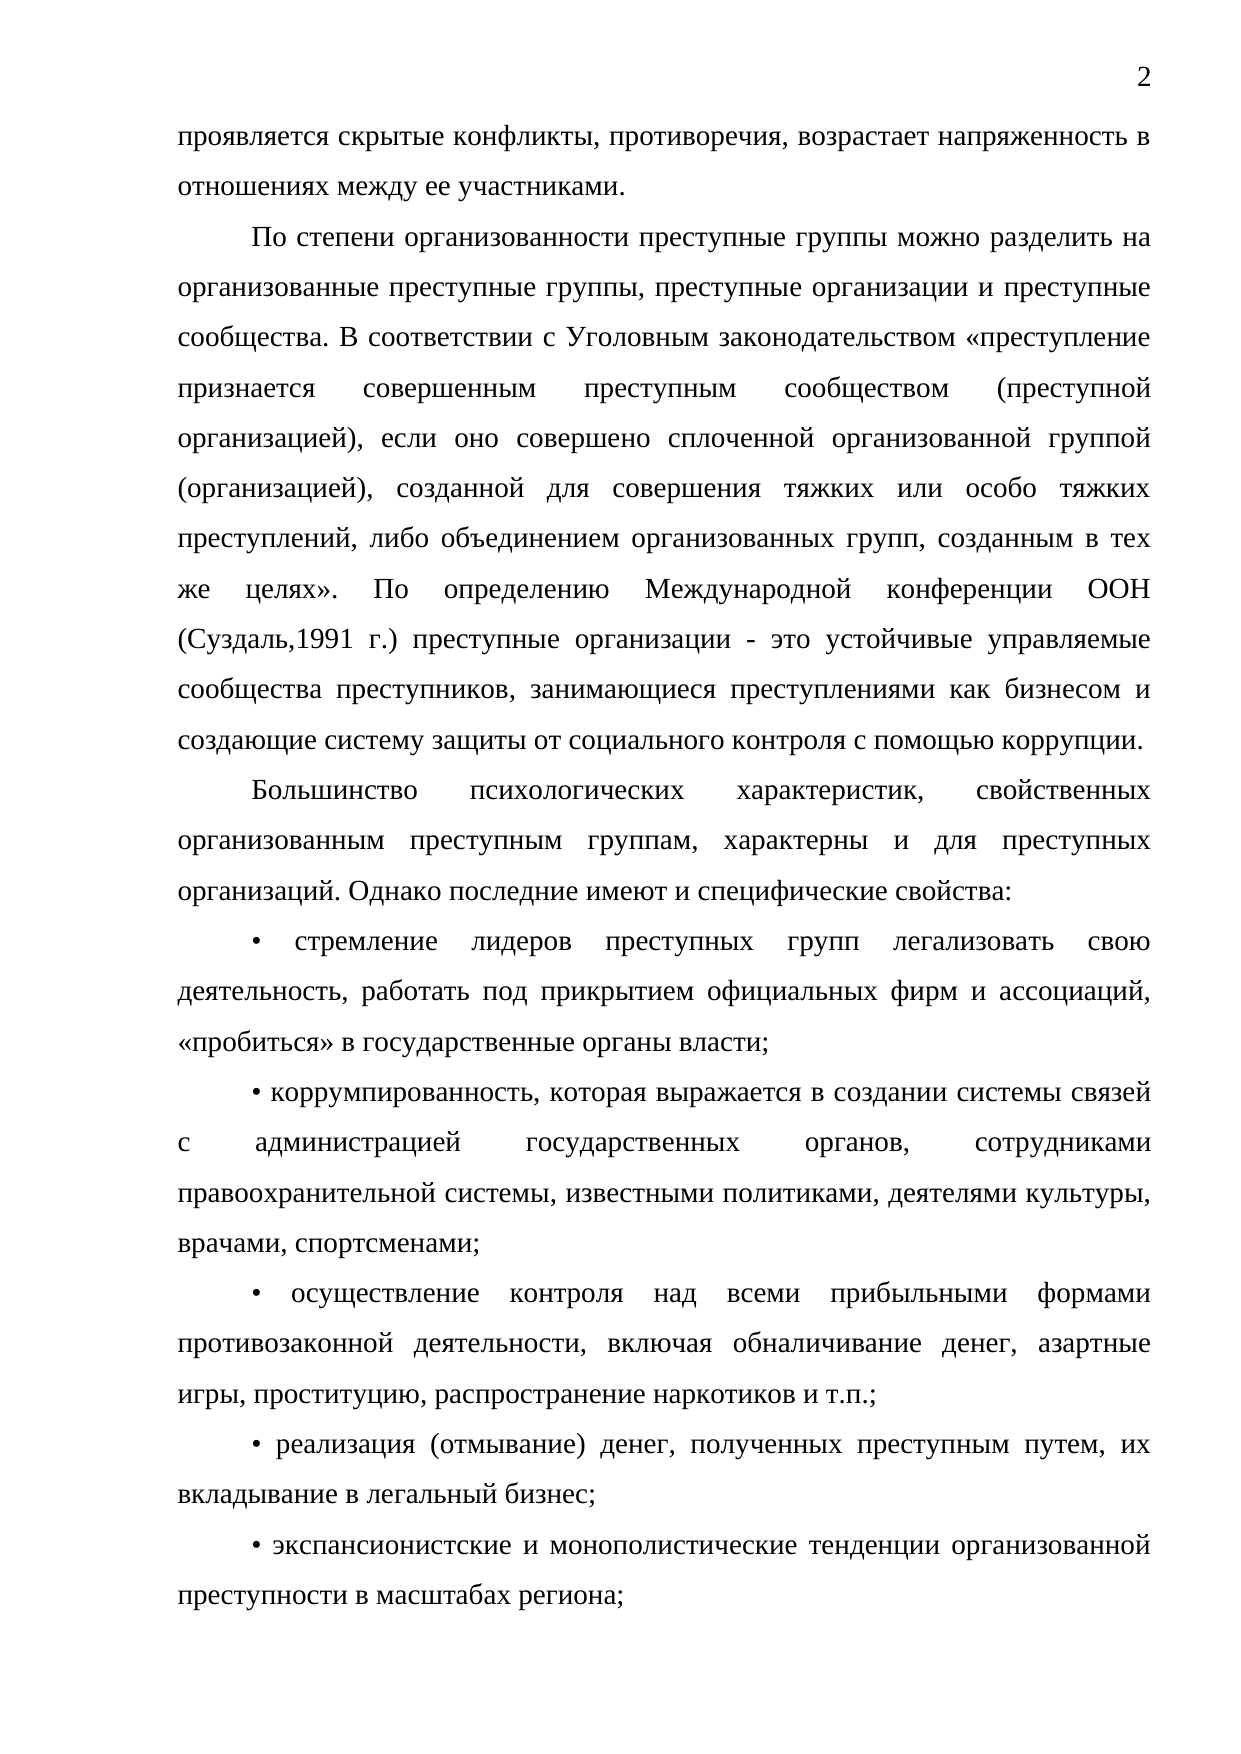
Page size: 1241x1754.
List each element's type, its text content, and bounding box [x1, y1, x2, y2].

text • экспансионистские и монополистические тенденции организованной преступности в масштабах региона; [177, 1527, 1152, 1611]
text • осуществление контроля над всеми прибыльными формами противозаконной деятельности, включая обналичивание денег, азартные игры, проституцию, распространение наркотиков и т.п.; [177, 1275, 1152, 1409]
text Большинство психологических характеристик, свойственных организованным преступным группам, характерны и для преступных организаций. Однако последние имеют и специфические свойства: [177, 772, 1152, 906]
text • коррумпированность, которая выражается в создании системы связей с администрацией государственных органов, сотрудниками правоохранительной системы, известными политиками, деятелями культуры, врачами, спортсменами; [177, 1074, 1152, 1258]
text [177, 118, 1152, 202]
text • реализация (отмывание) денег, полученных преступным путем, их вкладывание в легальный бизнес; [177, 1426, 1152, 1510]
text • стремление лидеров преступных групп легализовать свою деятельность, работать под прикрытием официальных фирм и ассоциаций, «пробиться» в государственные органы власти; [177, 923, 1152, 1057]
text По степени организованности преступные группы можно разделить на организованные преступные группы, преступные организации и преступные сообщества. В соответствии с Уголовным законодательством «преступление признается совершенным преступным сообществом (преступной организацией), если оно совершено сплоченной организованной группой (организацией), созданной для совершения тяжких или особо тяжких преступлений, либо объединением организованных групп, созданным в тех же целях». По определению Международной конференции ООН (Суздаль,1991 г.) преступные организации - это устойчивые управляемые сообщества преступников, занимающиеся преступлениями как бизнесом и создающие систему защиты от социального контроля с помощью коррупции. [177, 219, 1152, 755]
